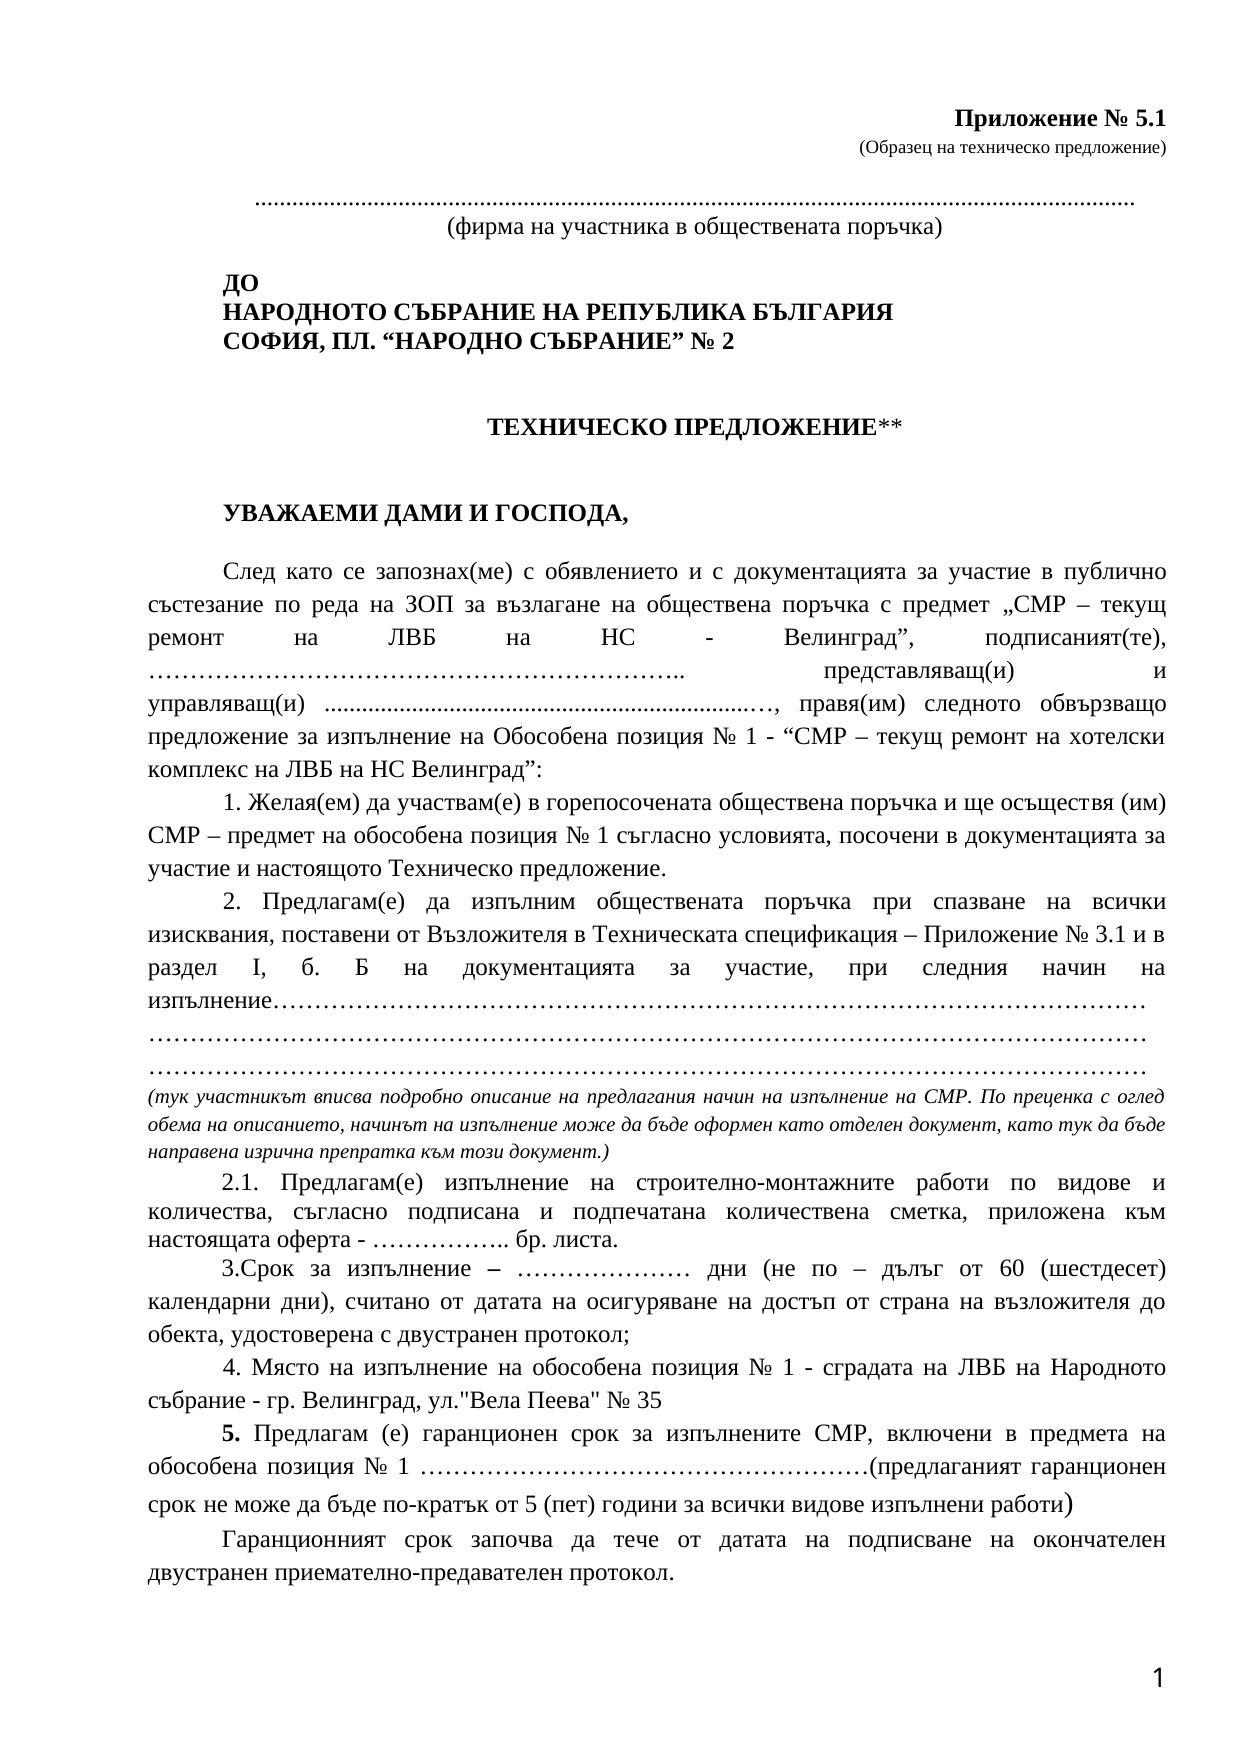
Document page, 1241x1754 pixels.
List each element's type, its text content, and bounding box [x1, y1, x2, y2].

text ДО [148, 268, 1167, 297]
text СОФИЯ, ПЛ. “НАРОДНО СЪБРАНИЕ” № 2 [148, 326, 1167, 355]
text 5. Предлагам (е) гаранционен срок за изпълнените СМР, включени в предмета на обособена позиция № 1 ………………………………………………(предлаганият гаранционен срок не може да бъде по-кратък от 5 (пет) години за всички видове изпълнени работи) [148, 1418, 1167, 1519]
text (фирма на участника в обществената поръчка) [148, 211, 1167, 240]
text УВАЖАЕМИ ДАМИ И ГОСПОДА, [148, 498, 1167, 527]
text ТЕХНИЧЕСКО ПРЕДЛОЖЕНИЕ** [148, 412, 1167, 441]
text (тук участникът вписва подробно описание на предлагания начин на изпълнение на СМР. По преценка с оглед обема на описанието, начинът на изпълнение може да бъде оформен като отделен документ, като тук да бъде направена изрична препратка към този документ.) [148, 1084, 1167, 1163]
text НАРОДНОТО СЪБРАНИЕ НА РЕПУБЛИКА БЪЛГАРИЯ [148, 297, 1167, 326]
text Гаранционният срок започва да тече от датата на подписване на окончателен двустранен приемателно-предавателен протокол. [148, 1524, 1167, 1586]
text Приложение № 5.1 [738, 103, 1167, 132]
text 2.1. Предлагам(е) изпълнение на строително-монтажните работи по видове и количества, съгласно подписана и подпечатана количествена сметка, приложена към настоящата оферта - …………….. бр. листа. [148, 1167, 1167, 1253]
text 4. Място на изпълнение на обособена позиция № 1 - сградата на ЛВБ на Народното събрание - гр. Велинград, ул."Вела Пеева" № 35 [148, 1352, 1167, 1414]
text 2. Предлагам(е) да изпълним обществената поръчка при спазване на всички изисквания, поставени от Възложителя в Техническата спецификация – Приложение № 3.1 и в раздел I, б. Б на документацията за участие, при следния начин на изпълнение………………………………………………………………………………………………………………………………………………………………………………………………………………………………………………………………………………………………………………… [148, 886, 1167, 1080]
text (Образец на техническо предложение) [738, 132, 1167, 157]
text 1. Желая(ем) да участвам(е) в горепосочената обществена поръчка и ще осъществя (им) СМР – предмет на обособена позиция № 1 съгласно условията, посочени в документацията за участие и настоящото Техническо предложение. [148, 787, 1167, 882]
text 3.Срок за изпълнение – ………………… дни (не по – дълъг от 60 (шестдесет) календарни дни), считано от датата на осигуряване на достъп от страна на възложителя до обекта, удостоверена с двустранен протокол; [148, 1253, 1167, 1348]
text ............................................................................................................................................. [148, 182, 1167, 211]
text След като се запознах(ме) с обявлението и с документацията за участие в публично състезание по реда на ЗОП за възлагане на обществена поръчка с предмет „СМР – текущ ремонт на ЛВБ на НС - Велинград”, подписаният(те), ……………………………………………………….. представляващ(и) и управляващ(и) ....................................................................…, правя(им) следното обвързващо предложение за изпълнение на Обособена позиция № 1 - “СМР – текущ ремонт на хотелски комплекс на ЛВБ на НС Велинград”: [148, 556, 1167, 783]
